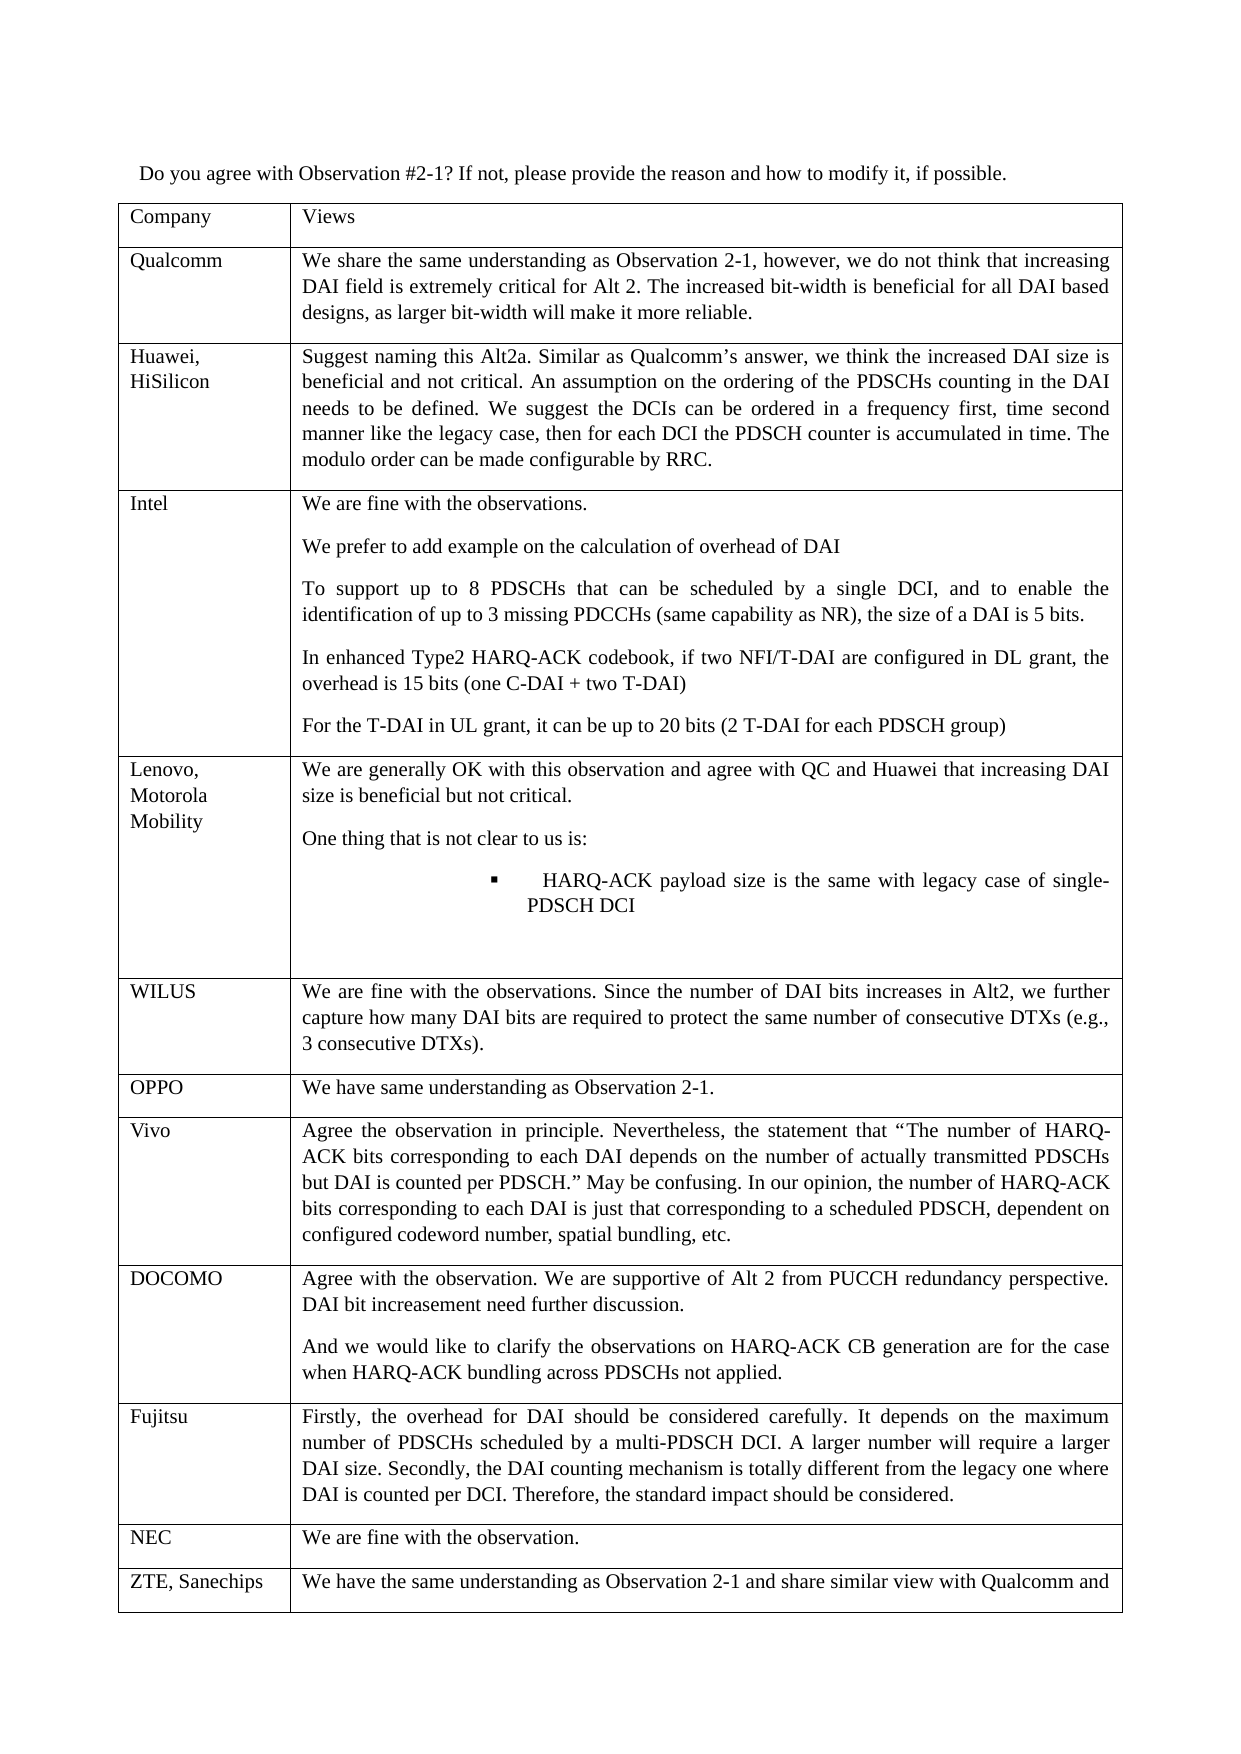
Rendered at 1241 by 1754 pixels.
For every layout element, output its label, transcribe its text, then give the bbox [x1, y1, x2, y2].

table_cell We are generally OK with this observation and agree with QC and Huawei that increasing DAI size is beneficial but not critical. One thing that is not clear to us is: HARQ-ACK payload size is the same with legacy case of single-PDSCH DCI [291, 757, 1122, 978]
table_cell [291, 1569, 1122, 1612]
table_cell Agree the observation in principle. Nevertheless, the statement that “The number of HARQ-ACK bits corresponding to each DAI depends on the number of actually transmitted PDSCHs but DAI is counted per PDSCH.” May be confusing. In our opinion, the number of HARQ-ACK bits corresponding to each DAI is just that corresponding to a scheduled PDSCH, dependent on configured codeword number, spatial bundling, etc. [291, 1118, 1122, 1265]
table_cell Huawei, HiSilicon [119, 344, 290, 490]
text Do you agree with Observation #2-1? If not, please provide the reason and how to modify it, if possible. [118, 161, 1122, 185]
table_cell Suggest naming this Alt2a. Similar as Qualcomm’s answer, we think the increased DAI size is beneficial and not critical. An assumption on the ordering of the PDSCHs counting in the DAI needs to be defined. We suggest the DCIs can be ordered in a frequency first, time second manner like the legacy case, then for each DCI the PDSCH counter is accumulated in time. The modulo order can be made configurable by RRC. [291, 344, 1122, 490]
table_cell Qualcomm [119, 248, 290, 342]
table_cell Vivo [119, 1118, 290, 1265]
table_cell We share the same understanding as Observation 2-1, however, we do not think that increasing DAI field is extremely critical for Alt 2. The increased bit-width is beneficial for all DAI based designs, as larger bit-width will make it more reliable. [291, 248, 1122, 342]
table_cell Intel [119, 491, 290, 756]
table_cell OPPO [119, 1075, 290, 1117]
table_header Company [119, 204, 290, 247]
table_cell DOCOMO [119, 1266, 290, 1403]
table_cell NEC [119, 1525, 290, 1568]
table_cell Agree with the observation. We are supportive of Alt 2 from PUCCH redundancy perspective. DAI bit increasement need further discussion. And we would like to clarify the observations on HARQ-ACK CB generation are for the case when HARQ-ACK bundling across PDSCHs not applied. [291, 1266, 1122, 1403]
table_cell We are fine with the observations. We prefer to add example on the calculation of overhead of DAI To support up to 8 PDSCHs that can be scheduled by a single DCI, and to enable the identification of up to 3 missing PDCCHs (same capability as NR), the size of a DAI is 5 bits. In enhanced Type2 HARQ-ACK codebook, if two NFI/T-DAI are configured in DL grant, the overhead is 15 bits (one C-DAI + two T-DAI) For the T-DAI in UL grant, it can be up to 20 bits (2 T-DAI for each PDSCH group) [291, 491, 1122, 756]
table_cell Firstly, the overhead for DAI should be considered carefully. It depends on the maximum number of PDSCHs scheduled by a multi-PDSCH DCI. A larger number will require a larger DAI size. Secondly, the DAI counting mechanism is totally different from the legacy one where DAI is counted per DCI. Therefore, the standard impact should be considered. [291, 1404, 1122, 1524]
table_cell We are fine with the observation. [291, 1525, 1122, 1568]
table_cell ZTE, Sanechips [119, 1569, 290, 1612]
table_cell WILUS [119, 979, 290, 1074]
table_cell We are fine with the observations. Since the number of DAI bits increases in Alt2, we further capture how many DAI bits are required to protect the same number of consecutive DTXs (e.g., 3 consecutive DTXs). [291, 979, 1122, 1074]
table_cell Lenovo, Motorola Mobility [119, 757, 290, 978]
table_cell We have same understanding as Observation 2-1. [291, 1075, 1122, 1117]
table_cell Fujitsu [119, 1404, 290, 1524]
table_header Views [291, 204, 1122, 247]
